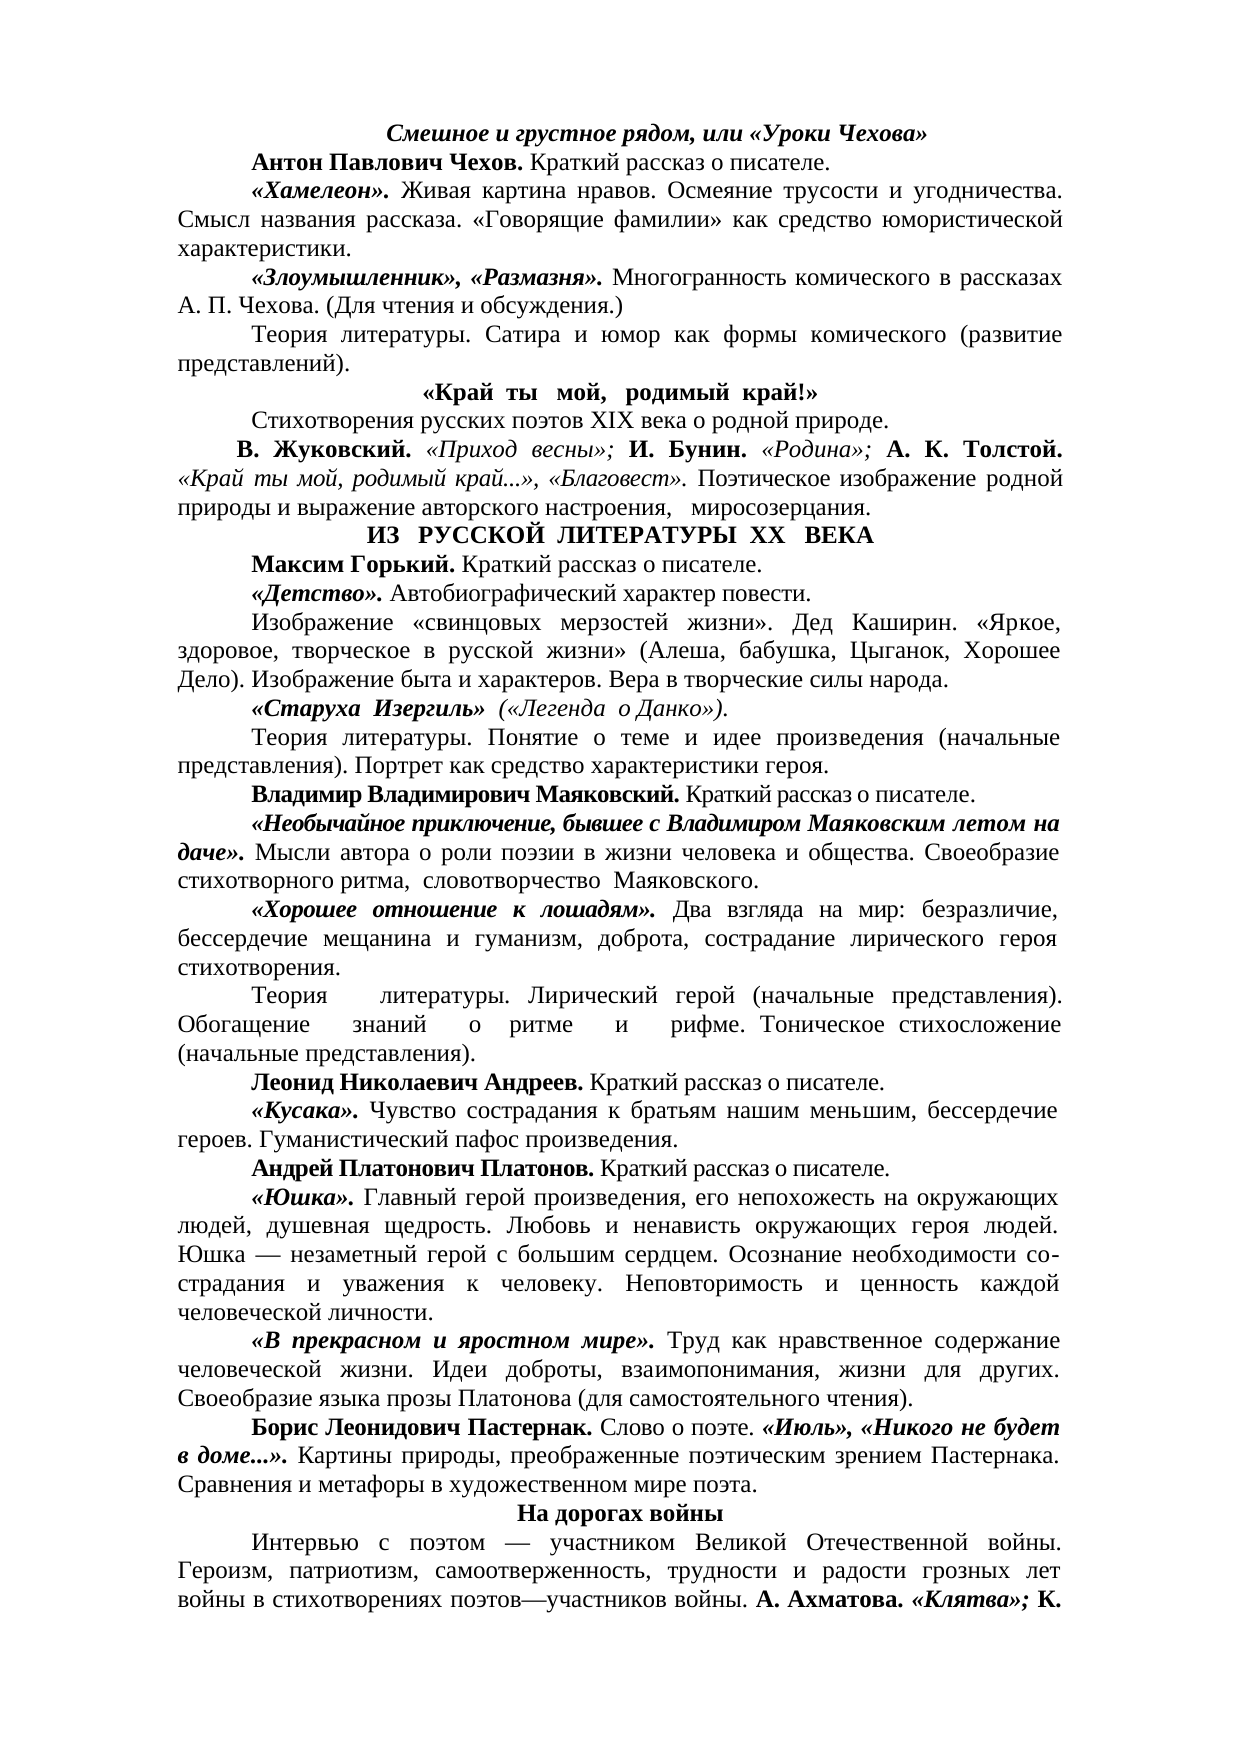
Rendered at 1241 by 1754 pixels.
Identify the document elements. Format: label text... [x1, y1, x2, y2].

list «Край ты мой, родимый край!» [177, 377, 1063, 406]
list Антон Павлович Чехов. Краткий рассказ о писателе. [177, 147, 1063, 176]
list «Детство». Автобиографический характер повести. [177, 578, 1061, 607]
list Теория литературы. Лирический герой (начальные представления). Обогащение знаний о ритме и рифме. Тоническое стихосложение (начальные представления). [177, 981, 1063, 1067]
list В. Жуковский. «Приход весны»; И. Бунин. «Родина»; А. К. Толстой. «Край ты мой, родимый край...», «Благовест». Поэтическое изображение родной природы и выражение авторского настроения, миросозерцания. [177, 434, 1063, 521]
list Теория литературы. Понятие о теме и идее произведения (начальные представления). Портрет как средство характеристики героя. [177, 722, 1060, 779]
list «В прекрасном и яростном мире». Труд как нравственное содержание человеческой жизни. Идеи доброты, взаимопонимания, жизни для других. Своеобразие языка прозы Платонова (для самостоятельного чтения). [177, 1326, 1060, 1412]
list «Хорошее отношение к лошадям». Два взгляда на мир: безразличие, бессердечие мещанина и гуманизм, доброта, сострадание лирического героя стихотворения. [177, 894, 1058, 981]
list Стихотворения русских поэтов XIX века о родной природе. [177, 406, 1062, 434]
list Борис Леонидович Пастернак. Слово о поэте. «Июль», «Никого не будет в доме...». Картины природы, преображенные поэтическим зрением Пастернака. Сравнения и метафоры в художественном мире поэта. [177, 1412, 1060, 1498]
list «Кусака». Чувство сострадания к братьям нашим меньшим, бессердечие героев. Гуманистический пафос произведения. [177, 1096, 1058, 1153]
list Теория литературы. Сатира и юмор как формы комического (развитие представлений). [177, 319, 1063, 377]
list На дорогах войны [177, 1498, 1063, 1527]
list «Юшка». Главный герой произведения, его непохожесть на окружающих людей, душевная щедрость. Любовь и ненависть окружающих героя людей. Юшка — незаметный герой с большим сердцем. Осознание необходимости сострадания и уважения к человеку. Неповторимость и ценность каждой человеческой личности. [177, 1182, 1059, 1326]
list Владимир Владимирович Маяковский. Краткий рассказ о писателе. [177, 779, 1059, 808]
list «Злоумышленник», «Размазня». Многогранность комического в рассказах А. П. Чехова. (Для чтения и обсуждения.) [177, 262, 1062, 319]
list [177, 1527, 1062, 1613]
list Леонид Николаевич Андреев. Краткий рассказ о писателе. [177, 1067, 1063, 1096]
list Изображение «свинцовых мерзостей жизни». Дед Каширин. «Яркое, здоровое, творческое в русской жизни» (Алеша, бабушка, Цыганок, Хорошее Дело). Изображение быта и характеров. Вера в творческие силы народа. [177, 607, 1061, 693]
list ИЗ РУССКОЙ ЛИТЕРАТУРЫ XX ВЕКА [177, 521, 1063, 549]
list «Старуха Изергиль» («Легенда о Данко»). [177, 693, 1063, 722]
list Смешное и грустное рядом, или «Уроки Чехова» [177, 118, 1063, 147]
list Максим Горький. Краткий рассказ о писателе. [177, 549, 1063, 578]
list «Хамелеон». Живая картина нравов. Осмеяние трусости и угодничества. Смысл названия рассказа. «Говорящие фамилии» как средство юмористической характеристики. [177, 176, 1063, 262]
list Андрей Платонович Платонов. Краткий рассказ о писателе. [177, 1153, 1063, 1182]
list «Необычайное приключение, бывшее с Владимиром Маяковским летом на даче». Мысли автора о роли поэзии в жизни человека и общества. Своеобразие стихотворного ритма, словотворчество Маяковского. [177, 808, 1060, 894]
